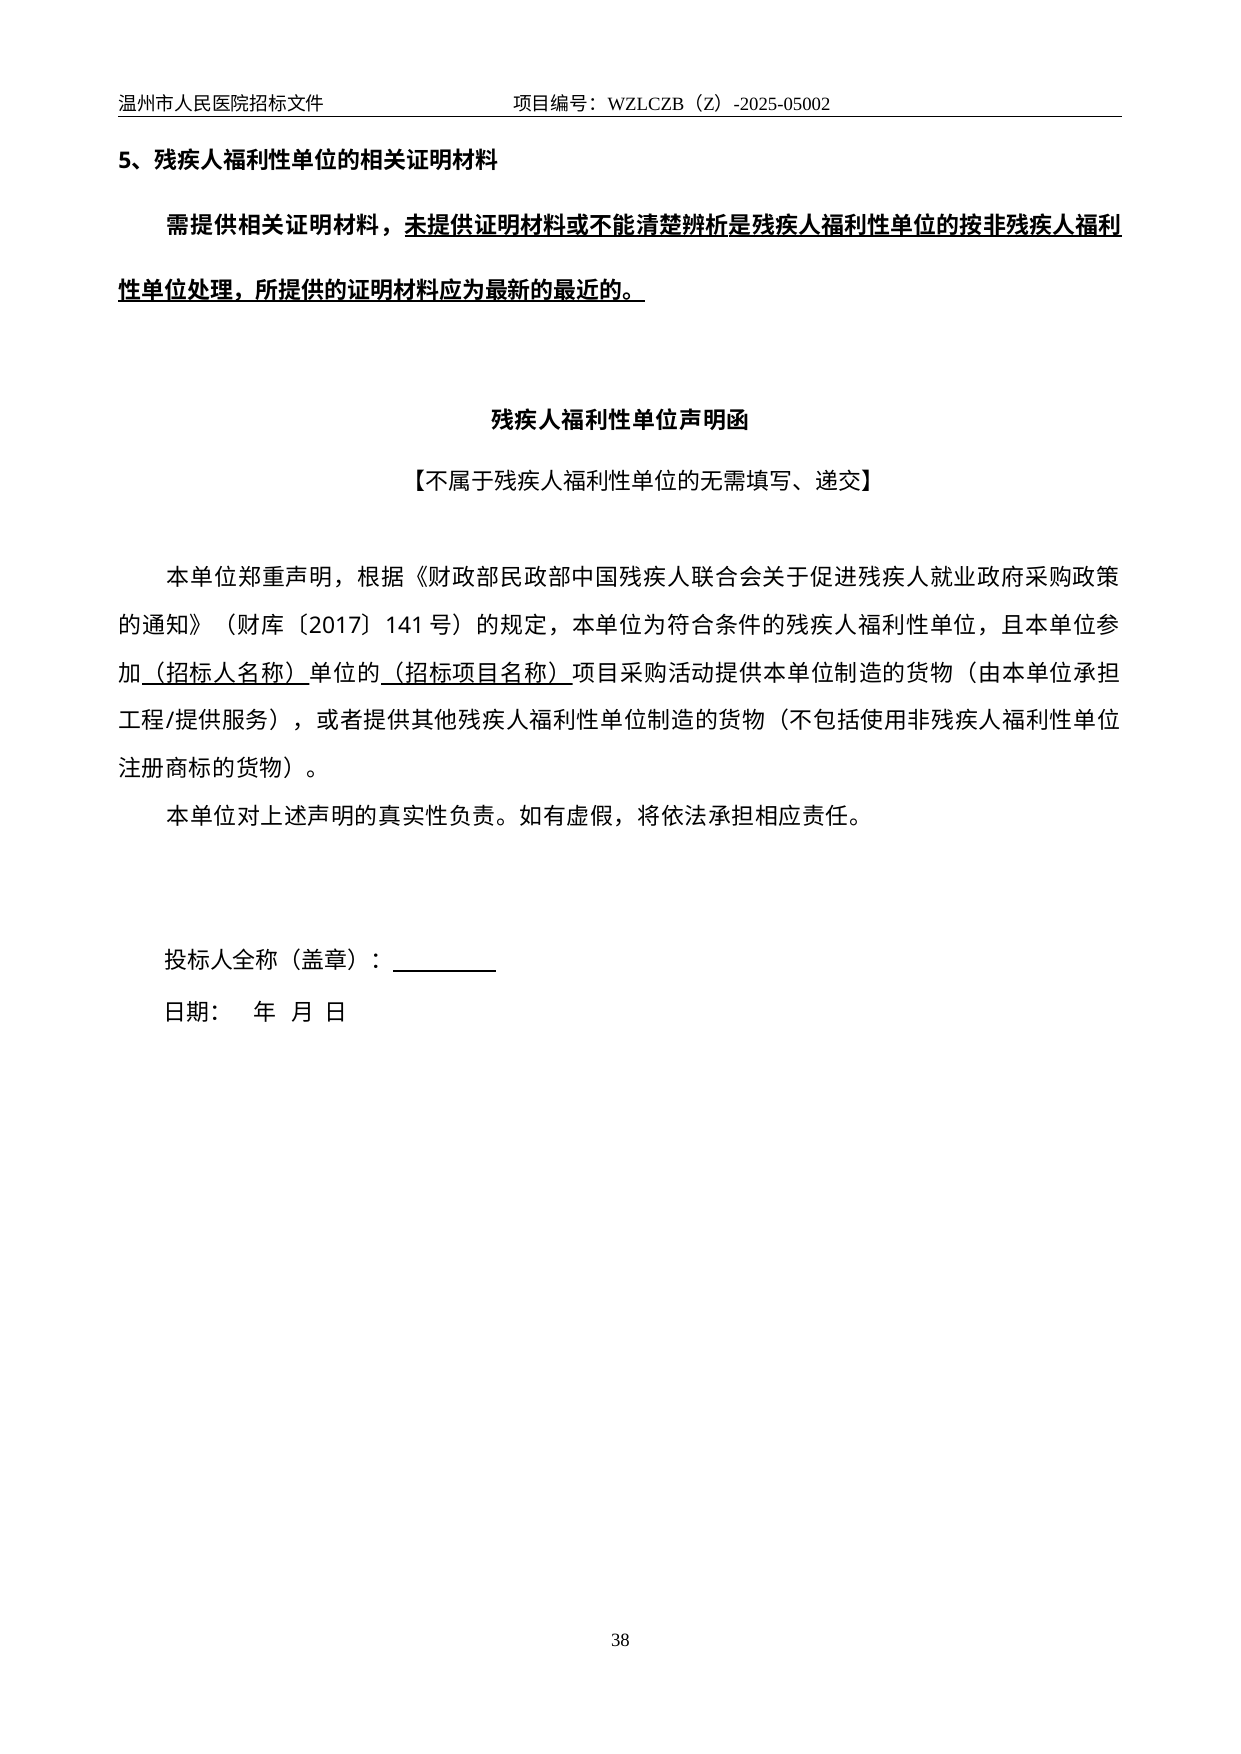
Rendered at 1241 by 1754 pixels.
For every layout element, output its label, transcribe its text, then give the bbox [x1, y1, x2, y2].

text 日期： 年 月 日 [164, 978, 1122, 1043]
text 残疾人福利性单位声明函 [118, 386, 1122, 451]
text 投标人全称（盖章）： [118, 930, 1122, 978]
text 5、残疾人福利性单位的相关证明材料 [118, 126, 1122, 191]
text 【不属于残疾人福利性单位的无需填写、递交】 [118, 451, 1122, 499]
text 本单位对上述声明的真实性负责。如有虚假，将依法承担相应责任。 [118, 786, 1122, 834]
text 需提供相关证明材料，未提供证明材料或不能清楚辨析是残疾人福利性单位的按非残疾人福利性单位处理，所提供的证明材料应为最新的最近的。 [118, 191, 1122, 321]
text 本单位郑重声明，根据《财政部民政部中国残疾人联合会关于促进残疾人就业政府采购政策的通知》（财库〔2017〕141号）的规定，本单位为符合条件的残疾人福利性单位，且本单位参加（招标人名称）单位的（招标项目名称）项目采购活动提供本单位制造的货物（由本单位承担工程/提供服务），或者提供其他残疾人福利性单位制造的货物（不包括使用非残疾人福利性单位注册商标的货物）。 [118, 547, 1122, 786]
